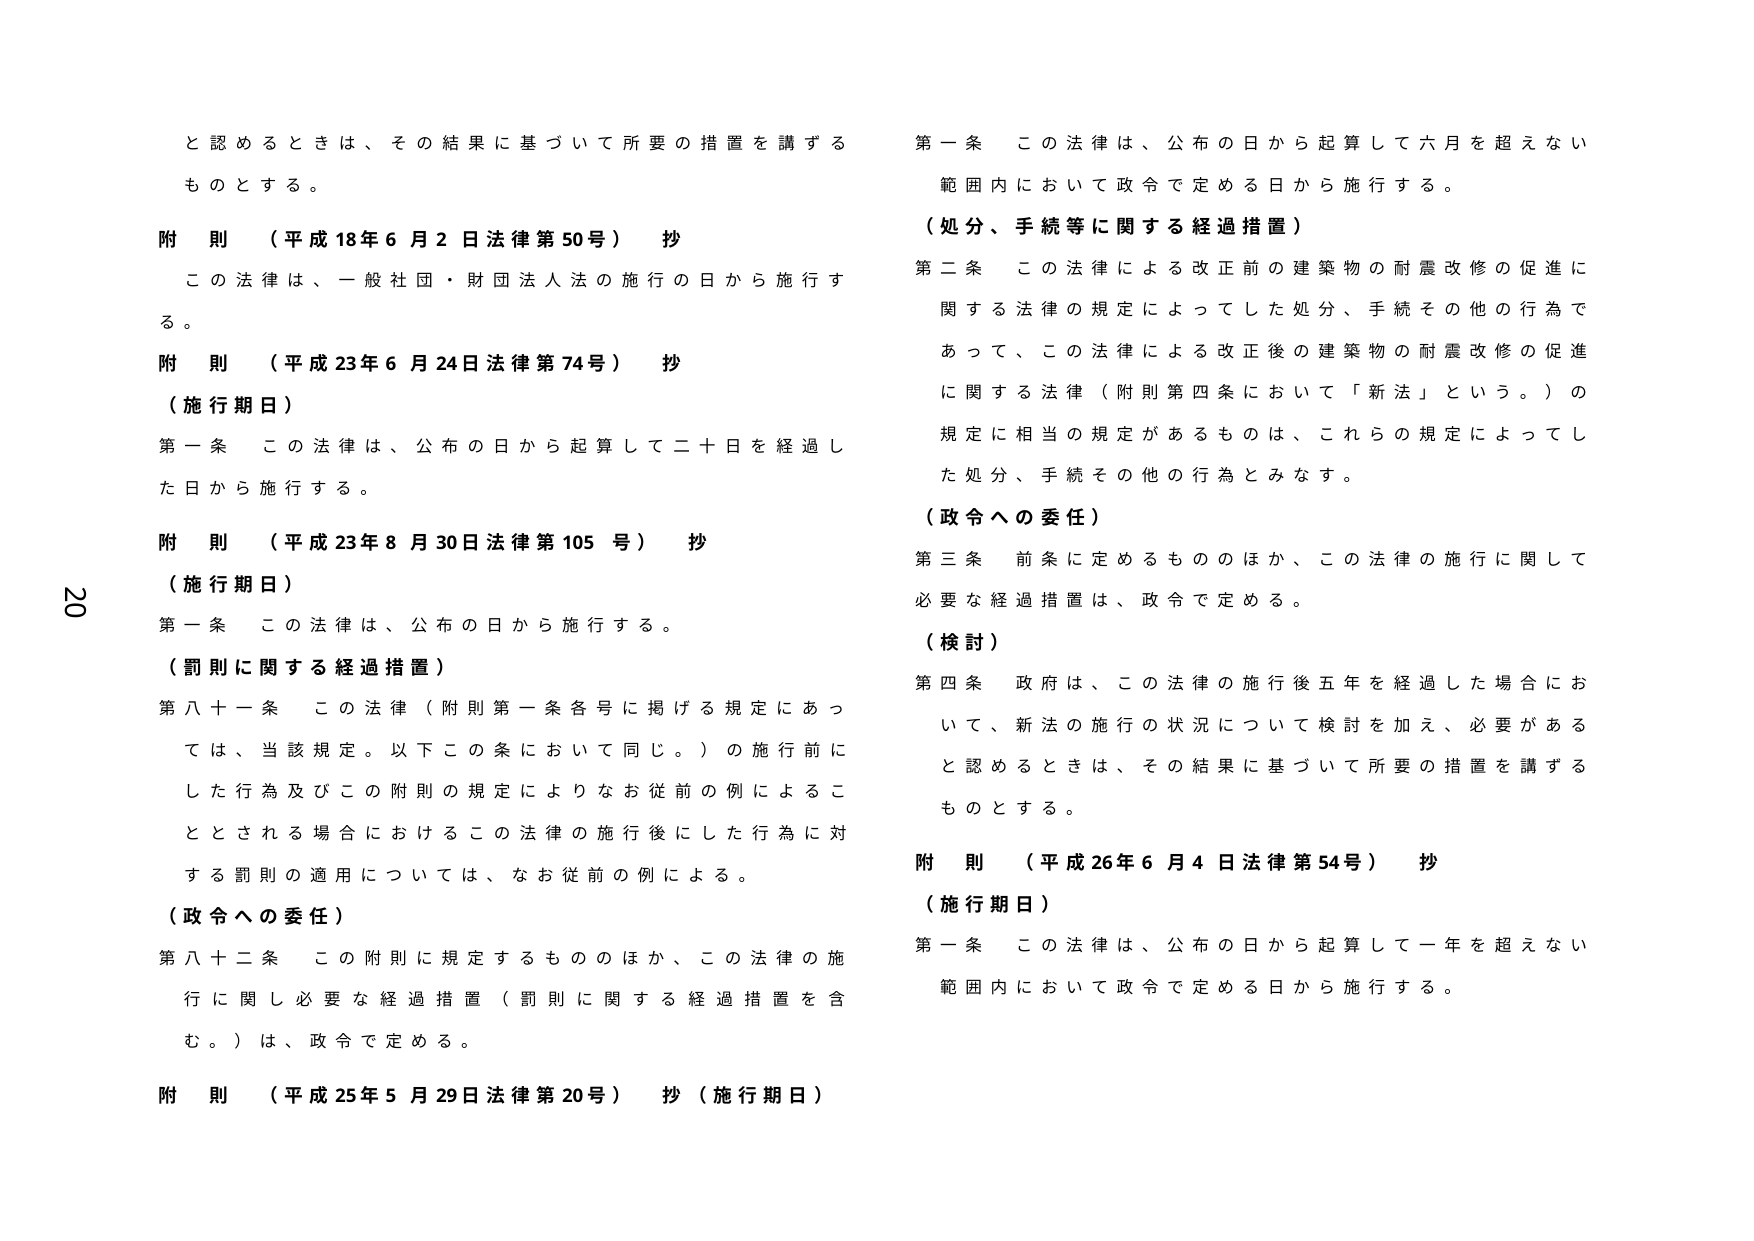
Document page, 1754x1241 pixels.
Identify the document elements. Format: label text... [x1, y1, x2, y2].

text 附 則 （平成26年6月4日法律第54号） 抄 （施行期日） [899, 840, 1595, 923]
text 第四条 政府は、この法律の施行後五年を経過した場合において、新法の施行の状況について検討を加え、必要があると認めるときは、その結果に基づいて所要の措置を講ずるものとする。 [899, 662, 1595, 828]
text 第五条 政府は、この法律の施行後五年を経過した場合において、新法の施行の状況について検討を加え、必要があると認めるときは、その結果に基づいて所要の措置を講ずるものとする。 [158, 121, 855, 204]
text （罰則に関する経過措置） [158, 645, 855, 687]
text 第一条 この法律は、公布の日から起算して六月を超えない範囲内において政令で定める日から施行する。 [899, 121, 1595, 204]
text 第一条 この法律は、公布の日から起算して二十日を経過した日から施行する。 [158, 425, 855, 508]
text 第二条 この法律による改正前の建築物の耐震改修の促進に関する法律の規定によってした処分、手続その他の行為であって、この法律による改正後の建築物の耐震改修の促進に関する法律（附則第四条において「新法」という。）の規定に相当の規定があるものは、これらの規定によってした処分、手続その他の行為とみなす。 [899, 246, 1595, 495]
text 附 則 （平成23年8月30日法律第105号） 抄 （施行期日） [158, 520, 855, 603]
text 第八十二条 この附則に規定するもののほか、この法律の施行に関し必要な経過措置（罰則に関する経過措置を含む。）は、政令で定める。 [158, 936, 855, 1061]
text 第一条 この法律は、公布の日から起算して一年を超えない範囲内において政令で定める日から施行する。 [899, 923, 1595, 1007]
text （検討） [899, 620, 1595, 662]
text 第八十一条 この法律（附則第一条各号に掲げる規定にあっては、当該規定。以下この条において同じ。）の施行前にした行為及びこの附則の規定によりなお従前の例によることとされる場合におけるこの法律の施行後にした行為に対する罰則の適用については、なお従前の例による。 [158, 687, 855, 894]
text （施行期日） [158, 383, 855, 425]
text 第三条 前条に定めるもののほか、この法律の施行に関して必要な経過措置は、政令で定める。 [899, 537, 1595, 620]
text （政令への委任） [158, 894, 855, 936]
text 附 則 （平成18年6月2日法律第50号） 抄 この法律は、一般社団・財団法人法の施行の日から施行する。 附 則 （平成23年6月24日法律第74号） 抄 [158, 217, 855, 383]
text （政令への委任） [899, 495, 1595, 537]
text 附 則 （平成25年5月29日法律第20号） 抄（施行期日） [158, 1073, 855, 1115]
text （処分、手続等に関する経過措置） [899, 204, 1595, 246]
text 第一条 この法律は、公布の日から施行する。 [158, 603, 855, 645]
